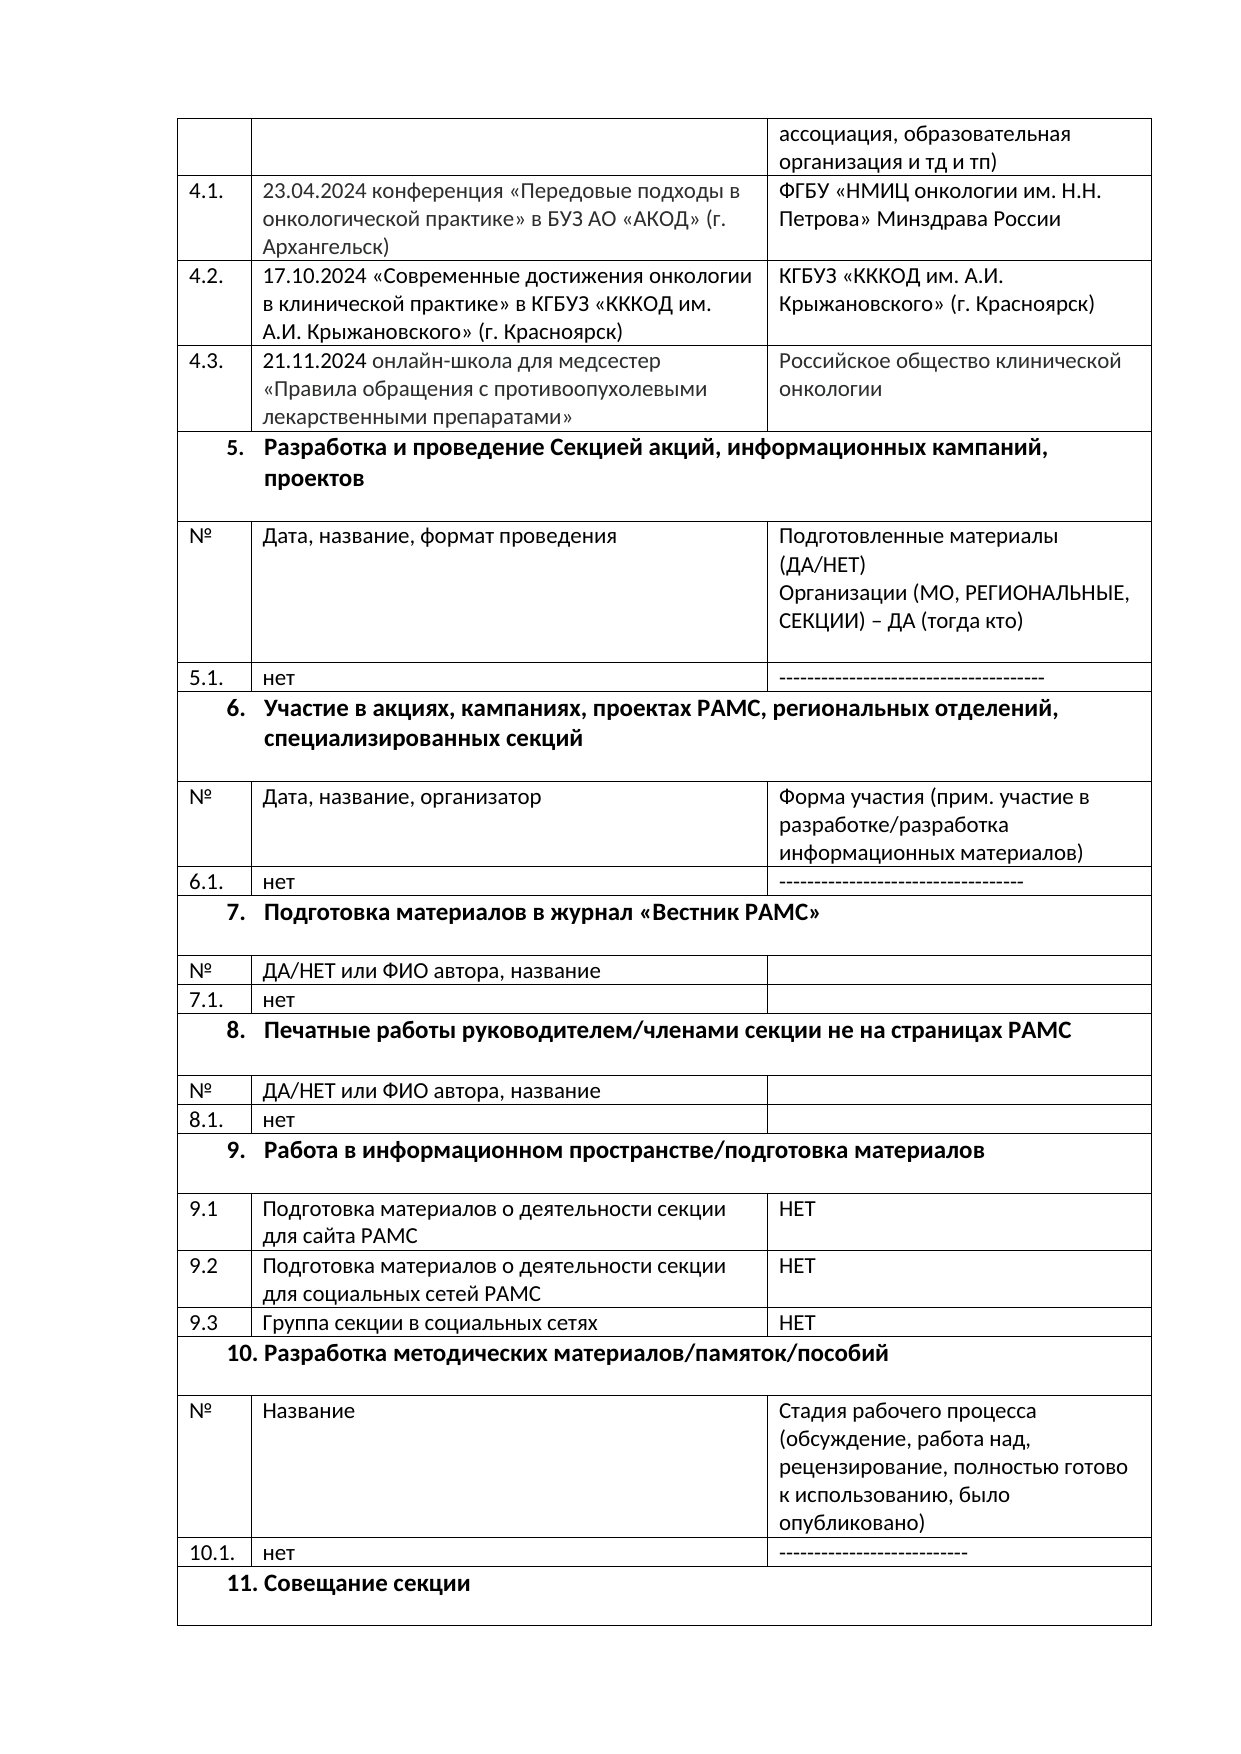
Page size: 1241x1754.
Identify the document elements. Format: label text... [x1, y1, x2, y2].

table_cell НЕТ [768, 1308, 1151, 1336]
table_cell № [178, 522, 251, 662]
table_cell № [178, 119, 251, 175]
table_cell 8.1. [178, 1105, 251, 1133]
table_cell № [178, 956, 251, 984]
table_cell Подготовленные материалы (ДА/НЕТ) Организации (МО, РЕГИОНАЛЬНЫЕ, СЕКЦИИ) – ДА (тогда кто) [768, 522, 1151, 662]
table_cell Подготовка материалов о деятельности секции для социальных сетей РАМС [252, 1251, 767, 1307]
table_cell Название [252, 1396, 767, 1537]
table_cell Стадия рабочего процесса (обсуждение, работа над, рецензирование, полностью готово к использованию, было опубликовано) [768, 1396, 1151, 1537]
table_cell НЕТ [768, 1194, 1151, 1250]
table_cell 9.1 [178, 1194, 251, 1250]
table_cell Группа секции в социальных сетях [252, 1308, 767, 1336]
table_cell 7.1. [178, 985, 251, 1013]
table_cell НЕТ [768, 1251, 1151, 1307]
table_cell № [178, 782, 251, 866]
table_cell 21.11.2024 онлайн-школа для медсестер «Правила обращения с противоопухолевыми лекарственными препаратами» [252, 346, 767, 431]
table_cell ДА/НЕТ или ФИО автора, название [252, 1076, 767, 1104]
table_cell 4.3. [178, 346, 251, 431]
table_cell 6.1. [178, 867, 251, 895]
table_cell ДА/НЕТ или ФИО автора, название [252, 956, 767, 984]
table_cell Подготовка материалов в журнал «Вестник РАМС» [178, 896, 1151, 955]
table_cell ----------------------------------- [768, 867, 1151, 895]
table_cell Работа в информационном пространстве/подготовка материалов [178, 1134, 1151, 1193]
table_cell Совещание секции [178, 1567, 1151, 1625]
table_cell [252, 119, 767, 175]
table_cell 17.10.2024 «Современные достижения онкологии в клинической практике» в КГБУЗ «КККОД им. А.И. Крыжановского» (г. Красноярск) [252, 261, 767, 345]
table_cell нет [252, 867, 767, 895]
table_cell [768, 956, 1151, 984]
table_cell Дата, название, формат проведения [252, 522, 767, 662]
table_cell ФГБУ «НМИЦ онкологии им. Н.Н. Петрова» Минздрава России [768, 176, 1151, 260]
table_cell КГБУЗ «КККОД им. А.И. Крыжановского» (г. Красноярск) [768, 261, 1151, 345]
table_cell 5.1. [178, 663, 251, 691]
table_cell № [178, 1076, 251, 1104]
table_cell Разработка и проведение Секцией акций, информационных кампаний, проектов [178, 432, 1151, 521]
table_cell [768, 1105, 1151, 1133]
table_cell 10.1. [178, 1538, 251, 1566]
table_cell № [178, 1396, 251, 1537]
table_cell Разработка методических материалов/памяток/пособий [178, 1337, 1151, 1395]
table_cell Форма участия (прим. участие в разработке/разработка информационных материалов) [768, 782, 1151, 866]
table_cell --------------------------- [768, 1538, 1151, 1566]
table_cell Участие в акциях, кампаниях, проектах РАМС, региональных отделений, специализированных секций [178, 692, 1151, 781]
table_cell нет [252, 1538, 767, 1566]
table_cell Подготовка материалов о деятельности секции для сайта РАМС [252, 1194, 767, 1250]
table_cell 4.2. [178, 261, 251, 345]
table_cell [768, 119, 1151, 175]
table_cell 9.3 [178, 1308, 251, 1336]
table_cell нет [252, 1105, 767, 1133]
table_cell [768, 985, 1151, 1013]
table_cell 4.1. [178, 176, 251, 260]
table_cell -------------------------------------- [768, 663, 1151, 691]
table_cell Дата, название, организатор [252, 782, 767, 866]
table_cell нет [252, 663, 767, 691]
table_cell нет [252, 985, 767, 1013]
table_cell 23.04.2024 конференция «Передовые подходы в онкологической практике» в БУЗ АО «АКОД» (г. Архангельск) [390, 176, 767, 260]
table_cell Печатные работы руководителем/членами секции не на страницах РАМС [178, 1014, 1151, 1075]
table_cell [768, 1076, 1151, 1104]
table_cell Российское общество клинической онкологии [768, 346, 1151, 431]
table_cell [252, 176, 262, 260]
table_cell 9.2 [178, 1251, 251, 1307]
